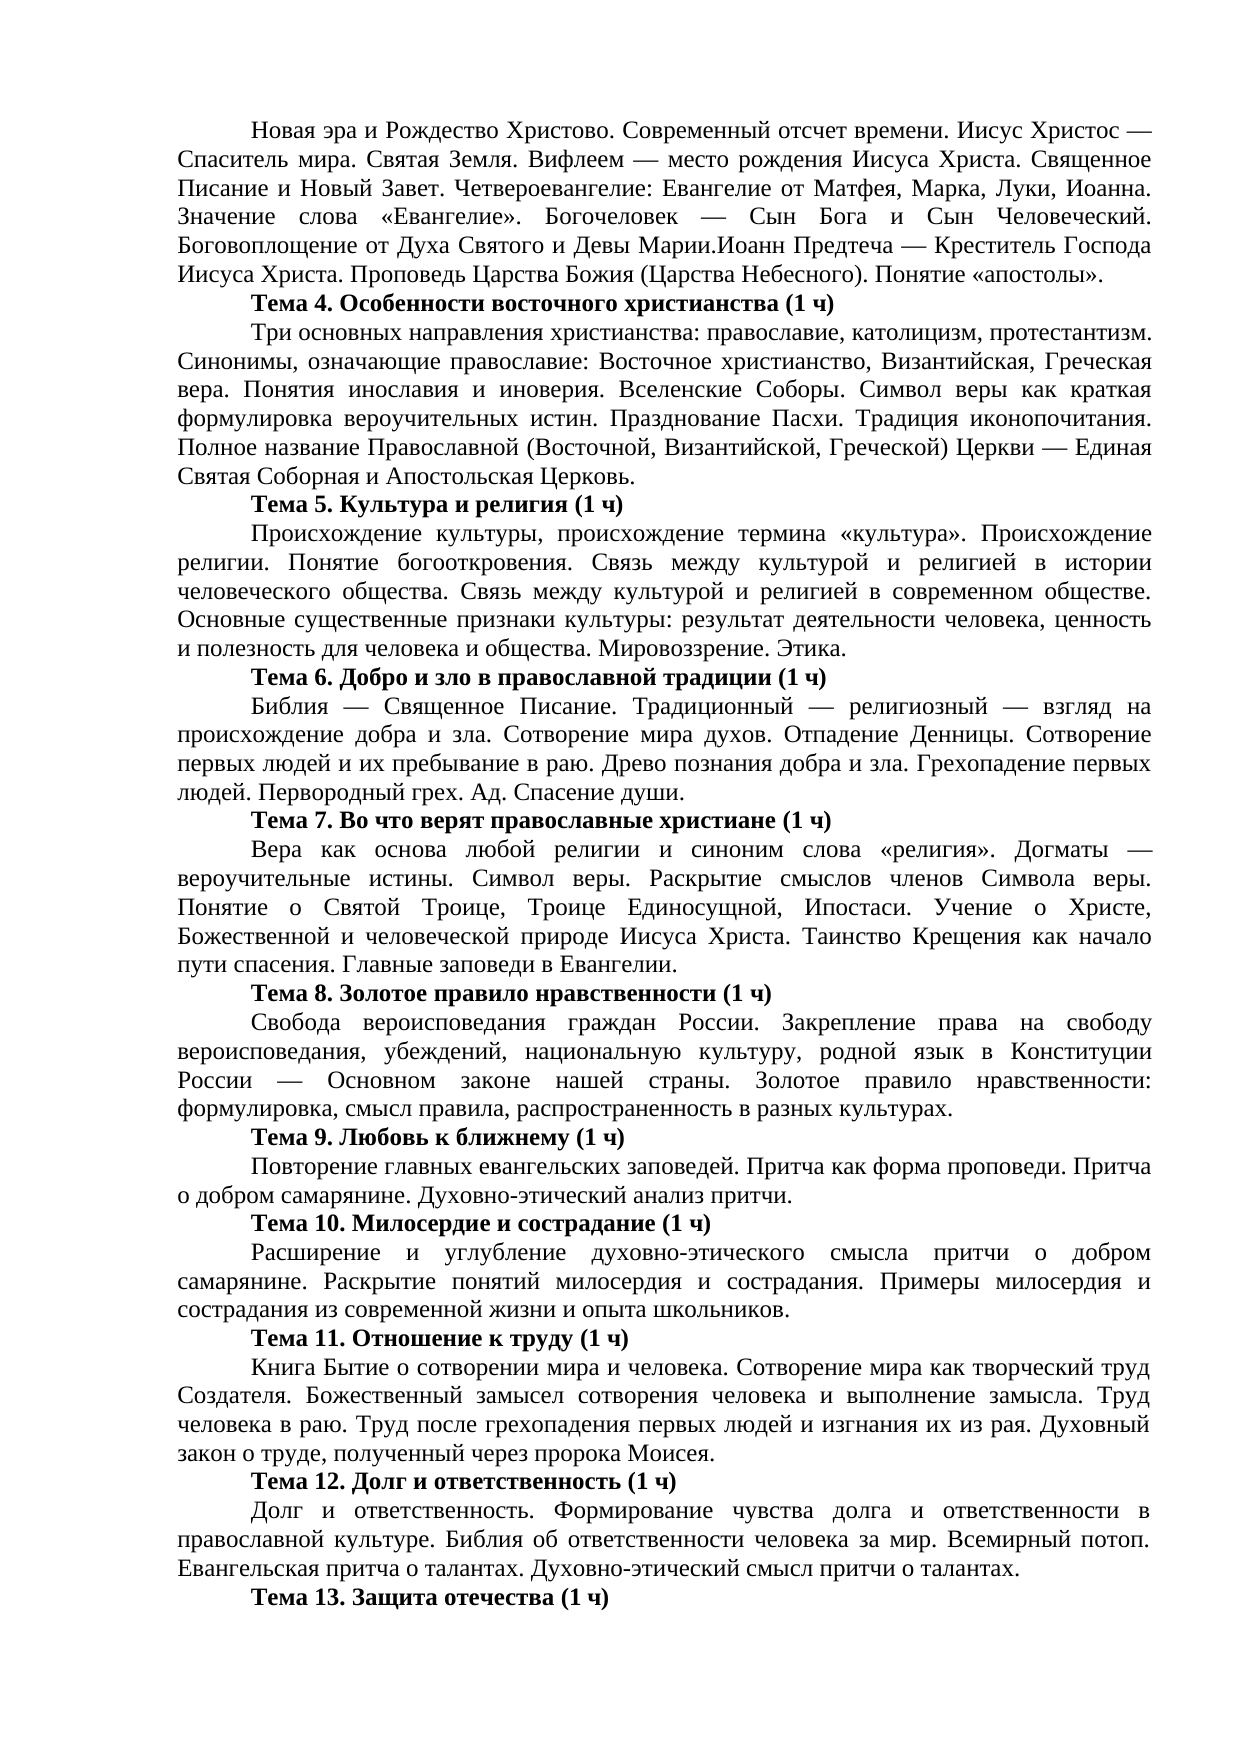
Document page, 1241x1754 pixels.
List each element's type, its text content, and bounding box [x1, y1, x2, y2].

text Новая эра и Рождество Христово. Современный отсчет времени. Иисус Христос — Спаситель мира. Святая Земля. Вифлеем — место рождения Иисуса Христа. Священное Писание и Новый Завет. Четвероевангелие: Евангелие от Матфея, Марка, Луки, Иоанна. Значение слова «Евангелие». Богочеловек — Сын Бога и Сын Человеческий. Боговоплощение от Духа Святого и Девы Марии.Иоанн Предтеча — Креститель Господа Иисуса Христа. Проповедь Царства Божия (Царства Небесного). Понятие «апостолы». [177, 115, 1153, 288]
text Тема 10. Милосердие и сострадание (1 ч) [251, 1208, 1163, 1237]
text Тема 11. Отношение к труду (1 ч) [251, 1323, 1163, 1352]
text Тема 5. Культура и религия (1 ч) [251, 490, 1163, 518]
text Расширение и углубление духовно-этического смысла притчи о добром самарянине. Раскрытие понятий милосердия и сострадания. Примеры милосердия и сострадания из современной жизни и опыта школьников. [177, 1237, 1152, 1323]
text Происхождение культуры, происхождение термина «культура». Происхождение религии. Понятие богооткровения. Связь между культурой и религией в истории человеческого общества. Связь между культурой и религией в современном обществе. Основные существенные признаки культуры: результат деятельности человека, ценность и полезность для человека и общества. Мировоззрение. Этика. [177, 518, 1153, 662]
text Три основных направления христианства: православие, католицизм, протестантизм. Синонимы, означающие православие: Восточное христианство, Византийская, Греческая вера. Понятия инославия и иноверия. Вселенские Соборы. Символ веры как краткая формулировка вероучительных истин. Празднование Пасхи. Традиция иконопочитания. Полное название Православной (Восточной, Византийской, Греческой) Церкви — Единая Святая Соборная и Апостольская Церковь. [177, 317, 1153, 489]
text Свобода вероисповедания граждан России. Закрепление права на свободу вероисповедания, убеждений, национальную культуру, родной язык в Конституции России — Основном законе нашей страны. Золотое правило нравственности: формулировка, смысл правила, распространенность в разных культурах. [177, 1007, 1153, 1122]
text Повторение главных евангельских заповедей. Притча как форма проповеди. Притча о добром самарянине. Духовно-этический анализ притчи. [177, 1151, 1151, 1208]
text Тема 9. Любовь к ближнему (1 ч) [251, 1123, 1163, 1151]
text Долг и ответственность. Формирование чувства долга и ответственности в православной культуре. Библия об ответственности человека за мир. Всемирный потоп. Евангельская притча о талантах. Духовно-этический смысл притчи о талантах. [177, 1496, 1151, 1582]
text Библия — Священное Писание. Традиционный — религиозный — взгляд на происхождение добра и зла. Сотворение мира духов. Отпадение Денницы. Сотворение первых людей и их пребывание в раю. Древо познания добра и зла. Грехопадение первых людей. Первородный грех. Ад. Спасение души. [177, 691, 1152, 806]
text Тема 12. Долг и ответственность (1 ч) [251, 1467, 1163, 1496]
text Тема 8. Золотое правило нравственности (1 ч) [251, 978, 1163, 1007]
text Тема 7. Во что верят православные христиане (1 ч) [251, 806, 1163, 834]
text Книга Бытие о сотворении мира и человека. Сотворение мира как творческий труд Создателя. Божественный замысел сотворения человека и выполнение замысла. Труд человека в раю. Труд после грехопадения первых людей и изгнания их из рая. Духовный закон о труде, полученный через пророка Моисея. [177, 1352, 1151, 1467]
text Вера как основа любой религии и синоним слова «религия». Догматы — вероучительные истины. Символ веры. Раскрытие смыслов членов Символа веры. Понятие о Святой Троице, Троице Единосущной, Ипостаси. Учение о Христе, Божественной и человеческой природе Иисуса Христа. Таинство Крещения как начало пути спасения. Главные заповеди в Евангелии. [177, 834, 1153, 978]
text Тема 6. Добро и зло в православной традиции (1 ч) [251, 662, 1163, 691]
text Тема 13. Защита отечества (1 ч) [251, 1582, 1163, 1611]
text Тема 4. Особенности восточного христианства (1 ч) [251, 288, 1163, 317]
